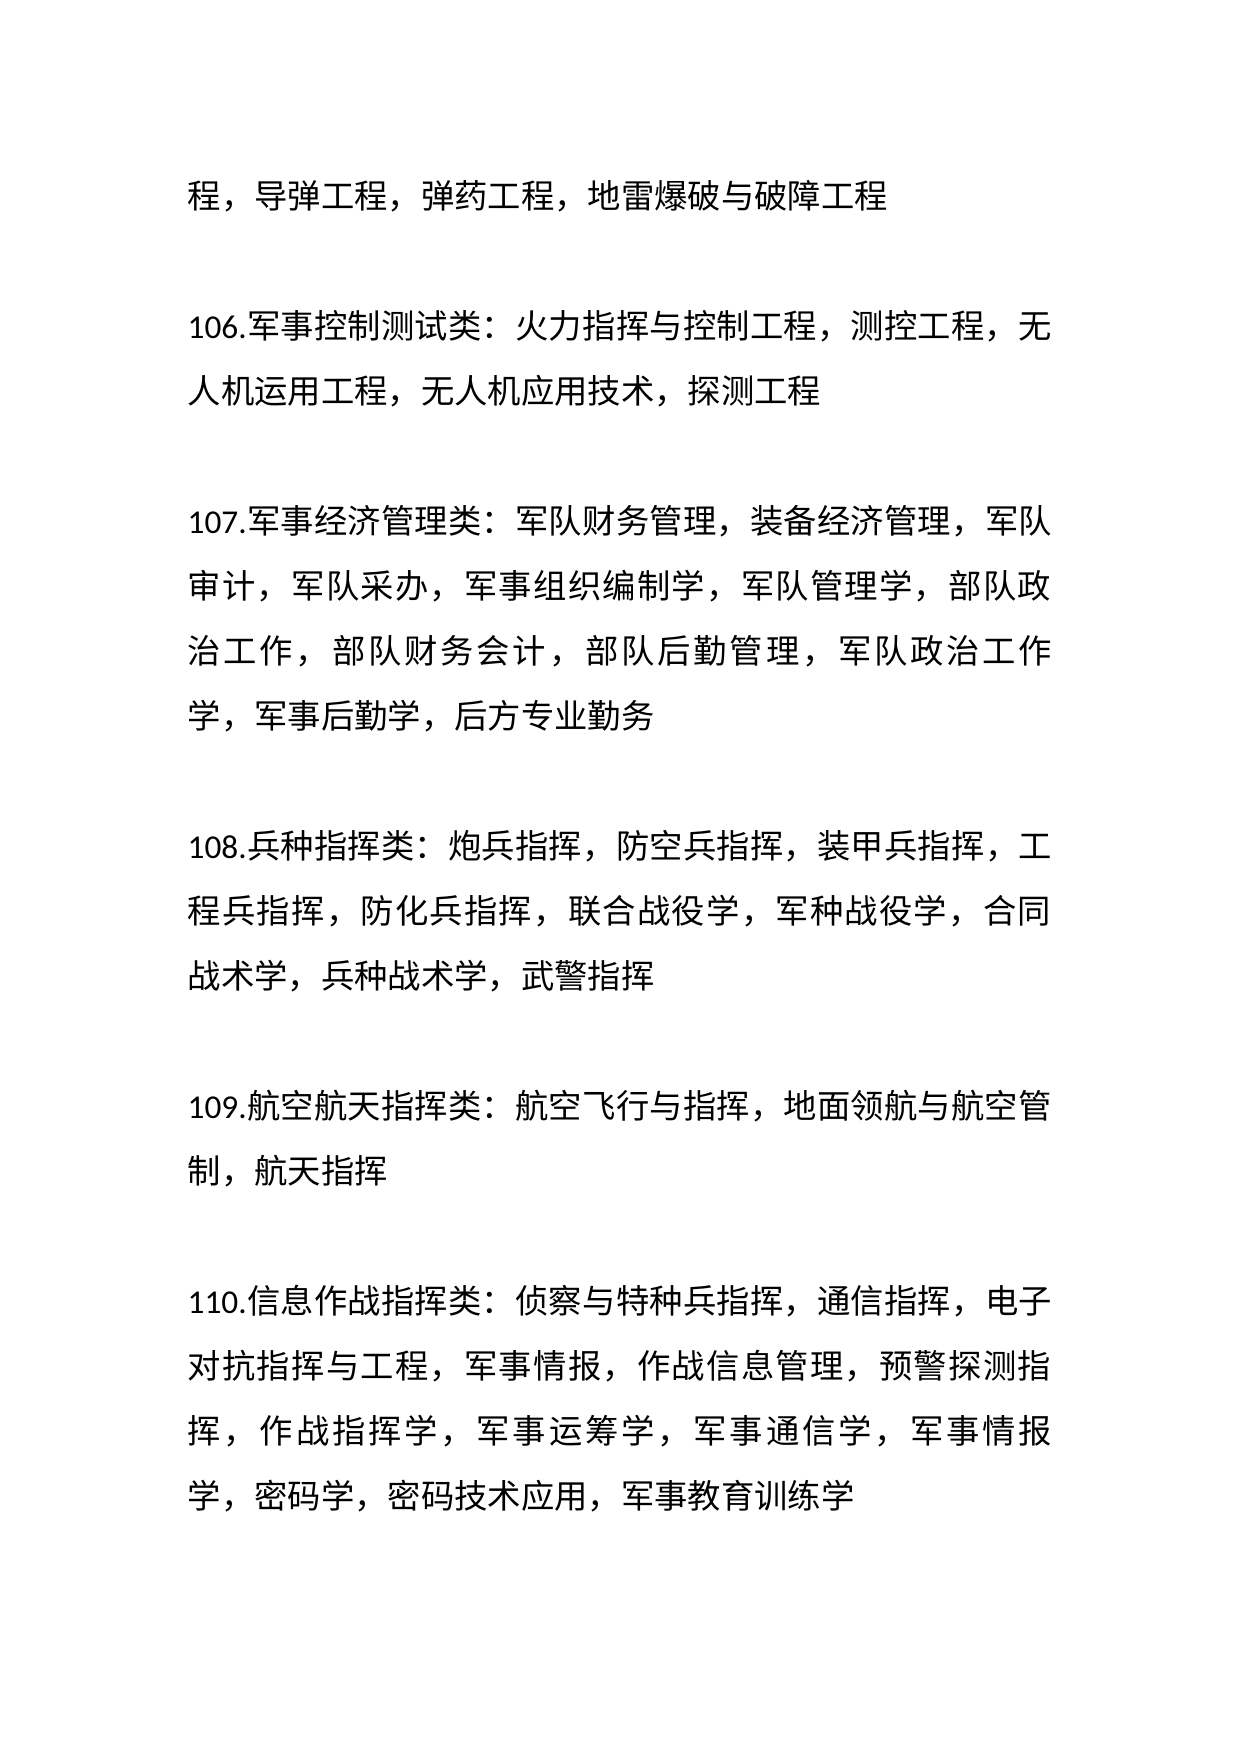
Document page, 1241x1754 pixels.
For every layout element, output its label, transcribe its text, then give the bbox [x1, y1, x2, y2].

text 106.军事控制测试类：火力指挥与控制工程，测控工程，无人机运用工程，无人机应用技术，探测工程 [187, 292, 1053, 422]
text 110.信息作战指挥类：侦察与特种兵指挥，通信指挥，电子对抗指挥与工程，军事情报，作战信息管理，预警探测指挥，作战指挥学，军事运筹学，军事通信学，军事情报学，密码学，密码技术应用，军事教育训练学 [187, 1267, 1053, 1527]
text 107.军事经济管理类：军队财务管理，装备经济管理，军队审计，军队采办，军事组织编制学，军队管理学，部队政治工作，部队财务会计，部队后勤管理，军队政治工作学，军事后勤学，后方专业勤务 [187, 487, 1053, 747]
text 108.兵种指挥类：炮兵指挥，防空兵指挥，装甲兵指挥，工程兵指挥，防化兵指挥，联合战役学，军种战役学，合同战术学，兵种战术学，武警指挥 [187, 812, 1053, 1007]
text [187, 162, 1053, 227]
text 109.航空航天指挥类：航空飞行与指挥，地面领航与航空管制，航天指挥 [187, 1072, 1053, 1202]
